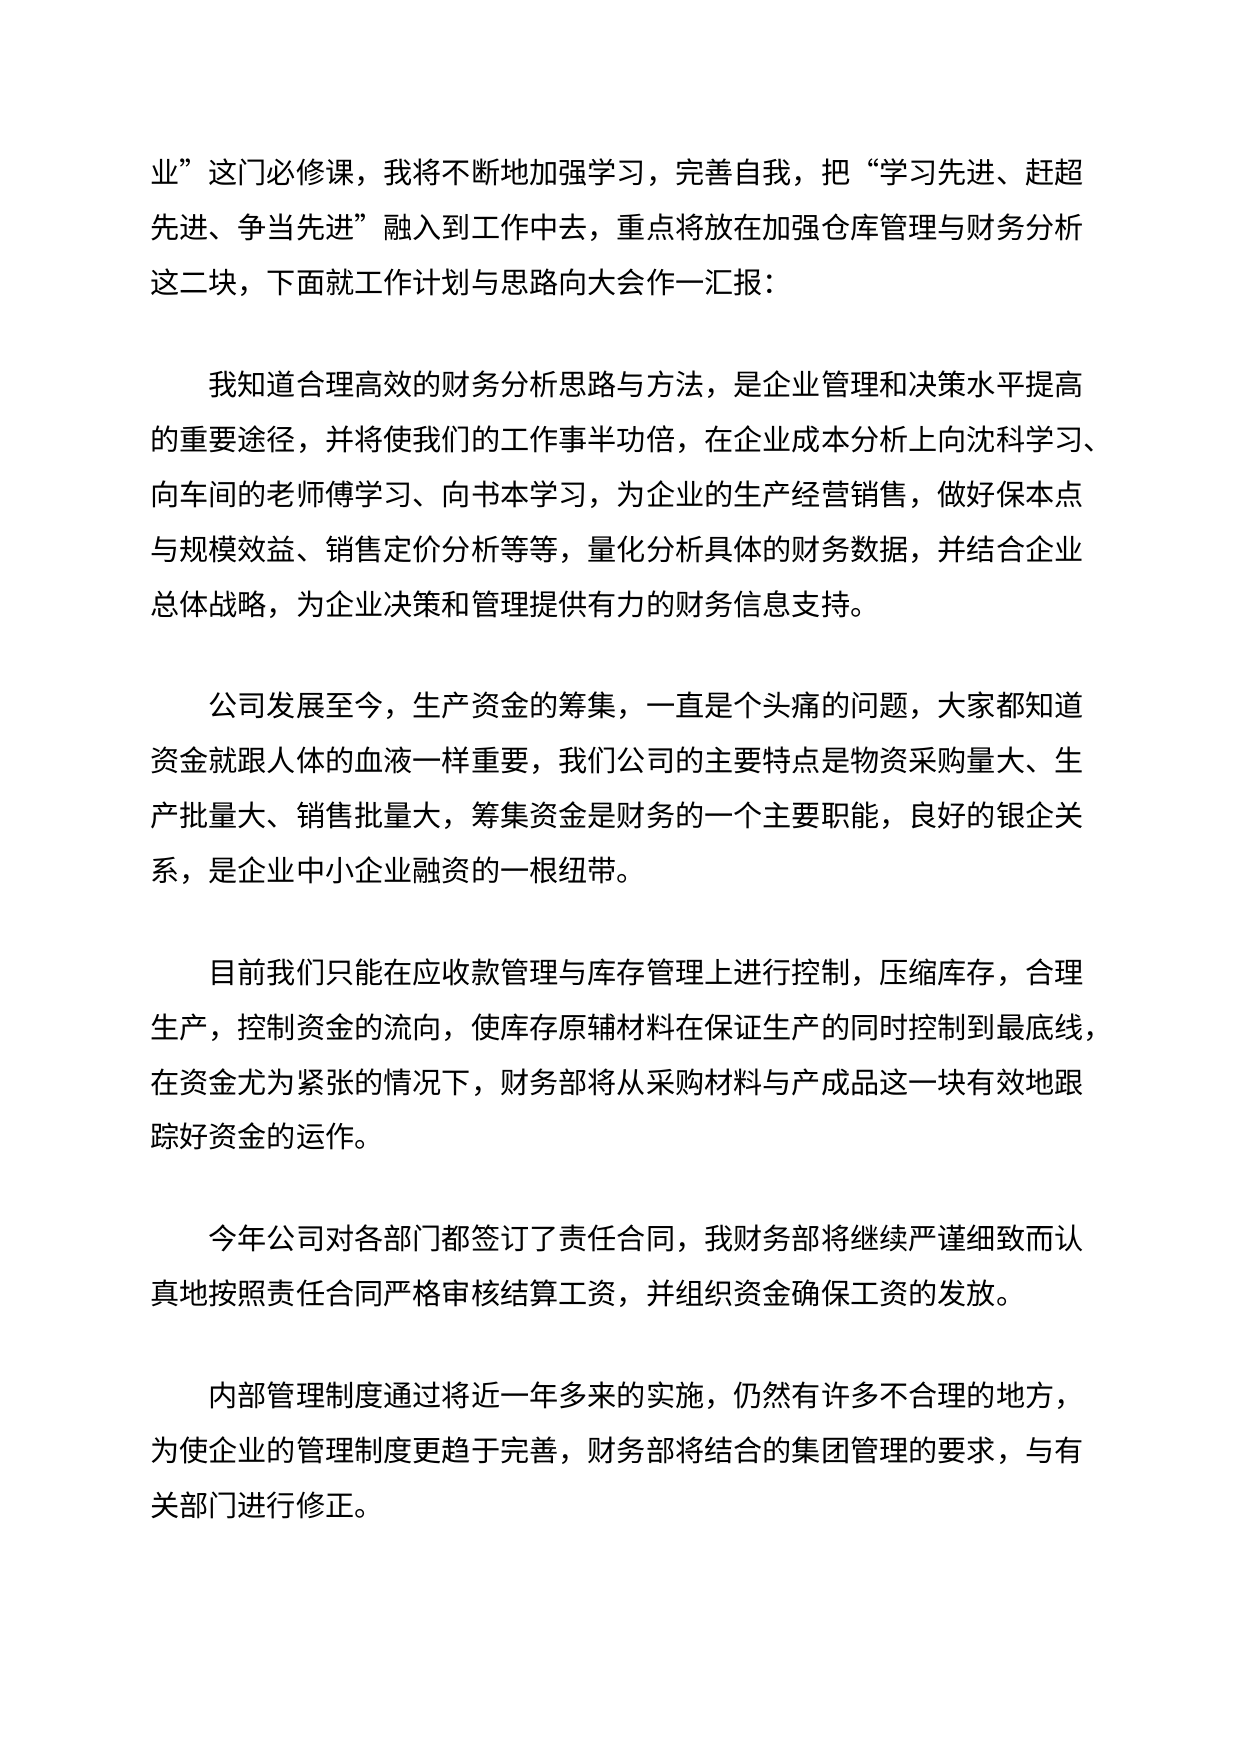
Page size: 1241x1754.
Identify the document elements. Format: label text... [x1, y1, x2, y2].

text 内部管理制度通过将近一年多来的实施，仍然有许多不合理的地方，为使企业的管理制度更趋于完善，财务部将结合的集团管理的要求，与有关部门进行修正。 [150, 1372, 1090, 1524]
text 目前我们只能在应收款管理与库存管理上进行控制，压缩库存，合理生产，控制资金的流向，使库存原辅材料在保证生产的同时控制到最底线，在资金尤为紧张的情况下，财务部将从采购材料与产成品这一块有效地跟踪好资金的运作。 [150, 949, 1090, 1156]
text 今年公司对各部门都签订了责任合同，我财务部将继续严谨细致而认真地按照责任合同严格审核结算工资，并组织资金确保工资的发放。 [150, 1216, 1090, 1313]
text 公司发展至今，生产资金的筹集，一直是个头痛的问题，大家都知道资金就跟人体的血液一样重要，我们公司的主要特点是物资采购量大、生产批量大、销售批量大，筹集资金是财务的一个主要职能，良好的银企关系，是企业中小企业融资的一根纽带。 [150, 683, 1090, 890]
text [150, 150, 1090, 302]
text 我知道合理高效的财务分析思路与方法，是企业管理和决策水平提高的重要途径，并将使我们的工作事半功倍，在企业成本分析上向沈科学习、向车间的老师傅学习、向书本学习，为企业的生产经营销售，做好保本点与规模效益、销售定价分析等等，量化分析具体的财务数据，并结合企业总体战略，为企业决策和管理提供有力的财务信息支持。 [150, 362, 1090, 623]
